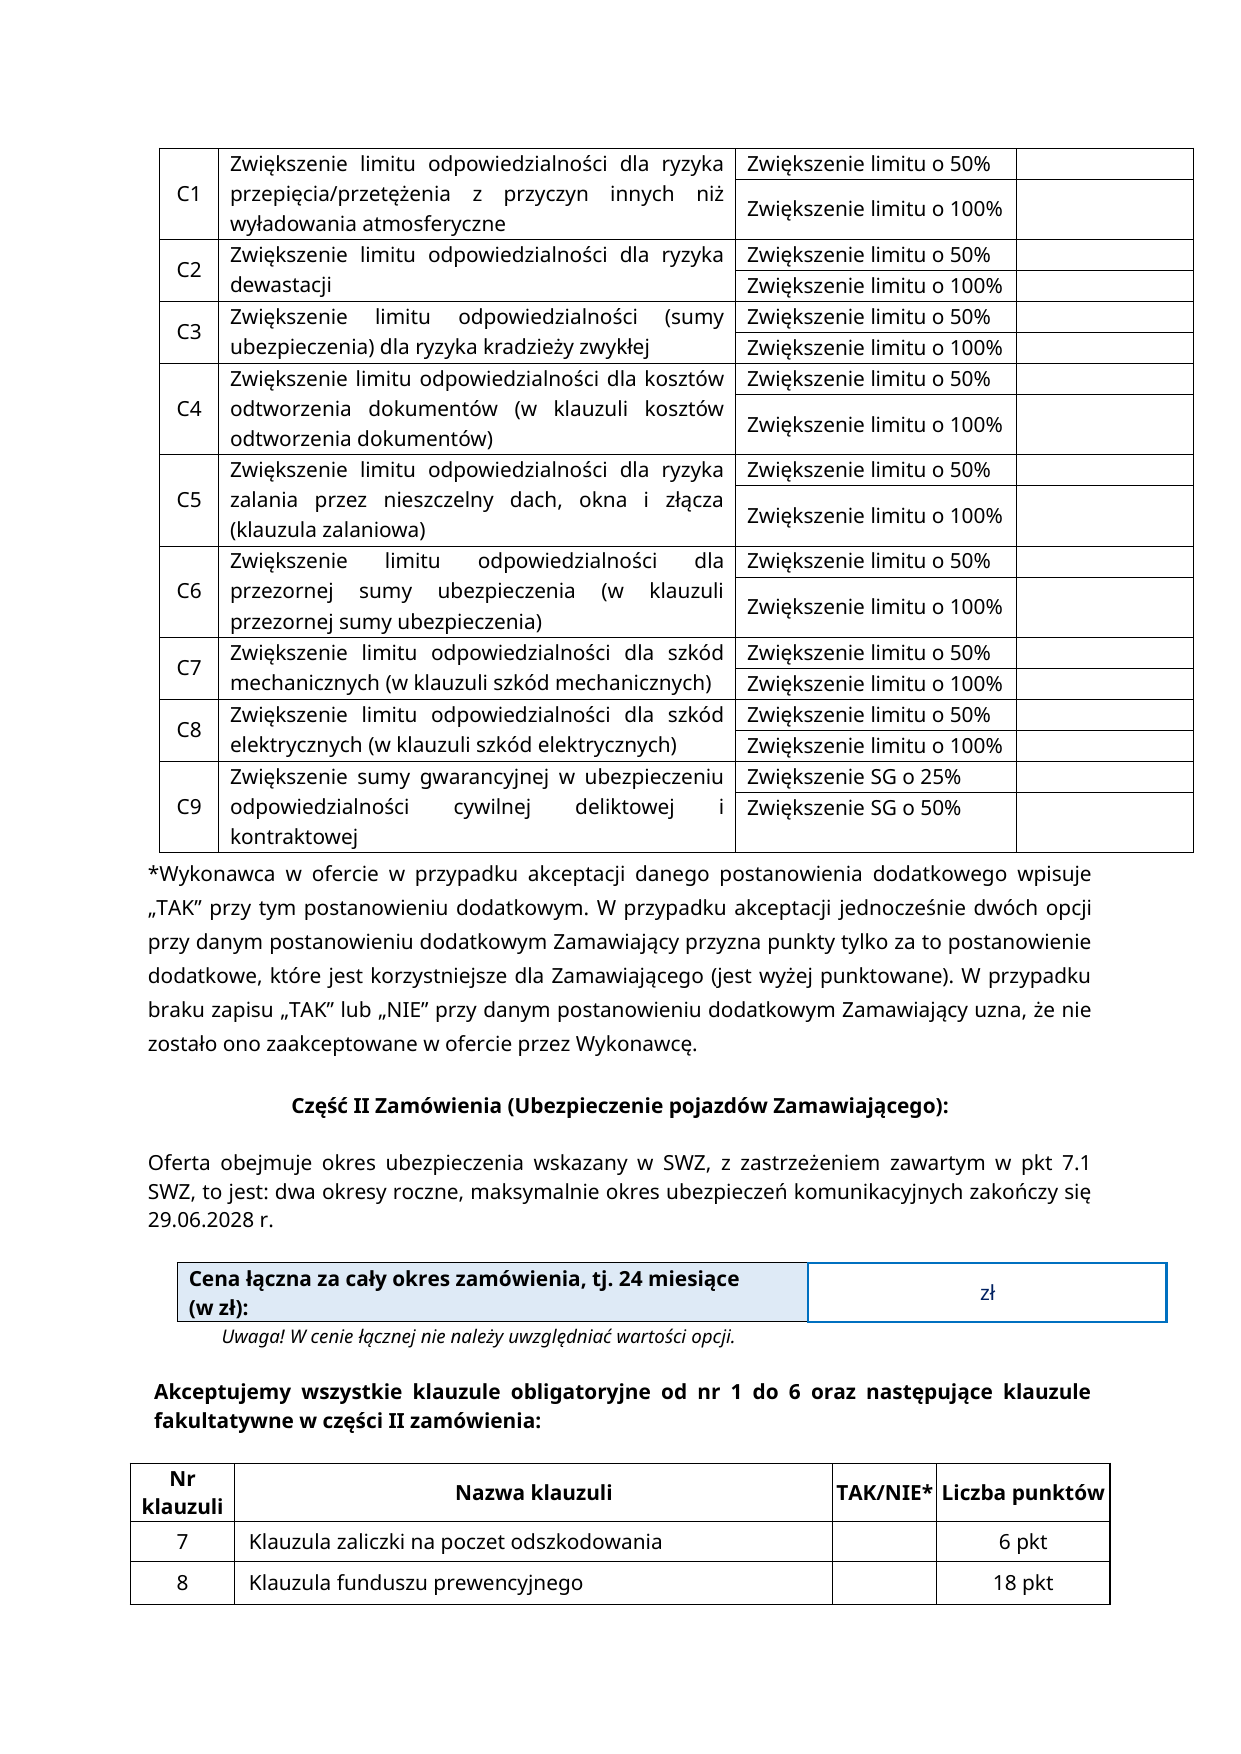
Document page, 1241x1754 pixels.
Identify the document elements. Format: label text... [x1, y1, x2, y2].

table_cell Zwiększenie limitu o 50% [736, 547, 1016, 577]
table_cell Zwiększenie sumy gwarancyjnej w ubezpieczeniu odpowiedzialności cywilnej deliktowej i kontraktowej [219, 762, 735, 852]
table_cell Zwiększenie limitu o 50% [736, 638, 1016, 668]
table_cell Zwiększenie limitu o 50% [736, 302, 1016, 332]
table_header Liczba punktów [937, 1464, 1109, 1521]
table_cell Zwiększenie limitu o 100% [736, 731, 1016, 761]
table_cell Zwiększenie limitu odpowiedzialności dla kosztów odtworzenia dokumentów (w klauzuli kosztów odtworzenia dokumentów) [219, 364, 735, 454]
table_cell Zwiększenie limitu o 100% [736, 271, 1016, 301]
table_cell Zwiększenie limitu o 50% [736, 149, 1016, 179]
table_cell Zwiększenie limitu odpowiedzialności dla ryzyka przepięcia/przetężenia z przyczyn innych niż wyładowania atmosferyczne [219, 149, 735, 239]
table_cell [833, 1562, 936, 1604]
table_cell 8 [131, 1562, 234, 1604]
table_cell 7 [131, 1522, 234, 1561]
table_cell Zwiększenie limitu o 50% [736, 240, 1016, 270]
table_cell Zwiększenie limitu o 50% [736, 364, 1016, 394]
table_cell [1017, 700, 1193, 730]
table_cell C9 [160, 762, 218, 852]
table_cell [1017, 638, 1193, 668]
table_cell [1017, 302, 1193, 332]
table_cell [1017, 455, 1193, 485]
table_cell Zwiększenie limitu o 50% [736, 700, 1016, 730]
table_cell [1017, 486, 1193, 546]
table_cell Klauzula zaliczki na poczet odszkodowania [235, 1522, 832, 1561]
table_cell Zwiększenie limitu odpowiedzialności dla ryzyka dewastacji [219, 240, 735, 301]
table_header zł [809, 1264, 1165, 1321]
table_cell [1017, 731, 1193, 761]
table_cell Zwiększenie SG o 50% [736, 793, 1016, 852]
table_cell [1017, 547, 1193, 577]
table_cell Zwiększenie SG o 25% [736, 762, 1016, 792]
table_cell Klauzula funduszu prewencyjnego [235, 1562, 832, 1604]
table_cell [1017, 271, 1193, 301]
table_header Cena łączna za cały okres zamówienia, tj. 24 miesiące (w zł): [178, 1263, 807, 1321]
table_cell C2 [160, 240, 218, 301]
table_cell Zwiększenie limitu o 100% [736, 669, 1016, 699]
table_cell [1017, 333, 1193, 363]
table_cell [1017, 578, 1193, 637]
table_cell Zwiększenie limitu odpowiedzialności dla przezornej sumy ubezpieczenia (w klauzuli przezornej sumy ubezpieczenia) [219, 547, 735, 637]
table_cell Zwiększenie limitu odpowiedzialności (sumy ubezpieczenia) dla ryzyka kradzieży zwykłej [219, 302, 735, 363]
table_cell C6 [160, 547, 218, 637]
table_cell Zwiększenie limitu odpowiedzialności dla szkód elektrycznych (w klauzuli szkód elektrycznych) [219, 700, 735, 761]
table_cell C1 [160, 149, 218, 239]
table_cell 18 pkt [937, 1562, 1109, 1604]
text Oferta obejmuje okres ubezpieczenia wskazany w SWZ, z zastrzeżeniem zawartym w pkt 7.1 SWZ, to jest: dwa okresy roczne, maksymalnie okres ubezpieczeń komunikacyjnych zakończy się 29.06.2028 r. [148, 1148, 1093, 1234]
table_cell C8 [160, 700, 218, 761]
table_cell [1017, 149, 1193, 179]
table_cell [1017, 364, 1193, 394]
table_cell Zwiększenie limitu o 100% [736, 486, 1016, 546]
table_cell C3 [160, 302, 218, 363]
table_cell Zwiększenie limitu o 50% [736, 455, 1016, 485]
table_cell Zwiększenie limitu odpowiedzialności dla szkód mechanicznych (w klauzuli szkód mechanicznych) [219, 638, 735, 699]
table_cell [1017, 395, 1193, 454]
table_header Nazwa klauzuli [235, 1464, 832, 1521]
table_cell Zwiększenie limitu odpowiedzialności dla ryzyka zalania przez nieszczelny dach, okna i złącza (klauzula zalaniowa) [219, 455, 735, 546]
text Akceptujemy wszystkie klauzule obligatoryjne od nr 1 do 6 oraz następujące klauzule fakultatywne w części II zamówienia: [154, 1377, 1093, 1434]
table_cell [1017, 669, 1193, 699]
text *Wykonawca w ofercie w przypadku akceptacji danego postanowienia dodatkowego wpisuje „TAK” przy tym postanowieniu dodatkowym. W przypadku akceptacji jednocześnie dwóch opcji przy danym postanowieniu dodatkowym Zamawiający przyzna punkty tylko za to postanowienie dodatkowe, które jest korzystniejsze dla Zamawiającego (jest wyżej punktowane). W przypadku braku zapisu „TAK” lub „NIE” przy danym postanowieniu dodatkowym Zamawiający uzna, że nie zostało ono zaakceptowane w ofercie przez Wykonawcę. [148, 853, 1093, 1058]
table_cell 6 pkt [937, 1522, 1109, 1561]
text Część II Zamówienia (Ubezpieczenie pojazdów Zamawiającego): [148, 1086, 1093, 1120]
table_cell Zwiększenie limitu o 100% [736, 180, 1016, 239]
table_cell Zwiększenie limitu o 100% [736, 333, 1016, 363]
table_cell Zwiększenie limitu o 100% [736, 395, 1016, 454]
table_cell [1017, 180, 1193, 239]
table_cell Zwiększenie limitu o 100% [736, 578, 1016, 637]
table_cell [1017, 793, 1193, 852]
table_header Nr klauzuli [131, 1464, 234, 1521]
table_cell C4 [160, 364, 218, 454]
table_cell [1017, 240, 1193, 270]
table_cell [1017, 762, 1193, 792]
table_cell C7 [160, 638, 218, 699]
table_cell [833, 1522, 936, 1561]
table_header TAK/NIE* [833, 1464, 936, 1521]
text Uwaga! W cenie łącznej nie należy uwzględniać wartości opcji. [148, 1323, 1093, 1349]
table_cell C5 [160, 455, 218, 546]
